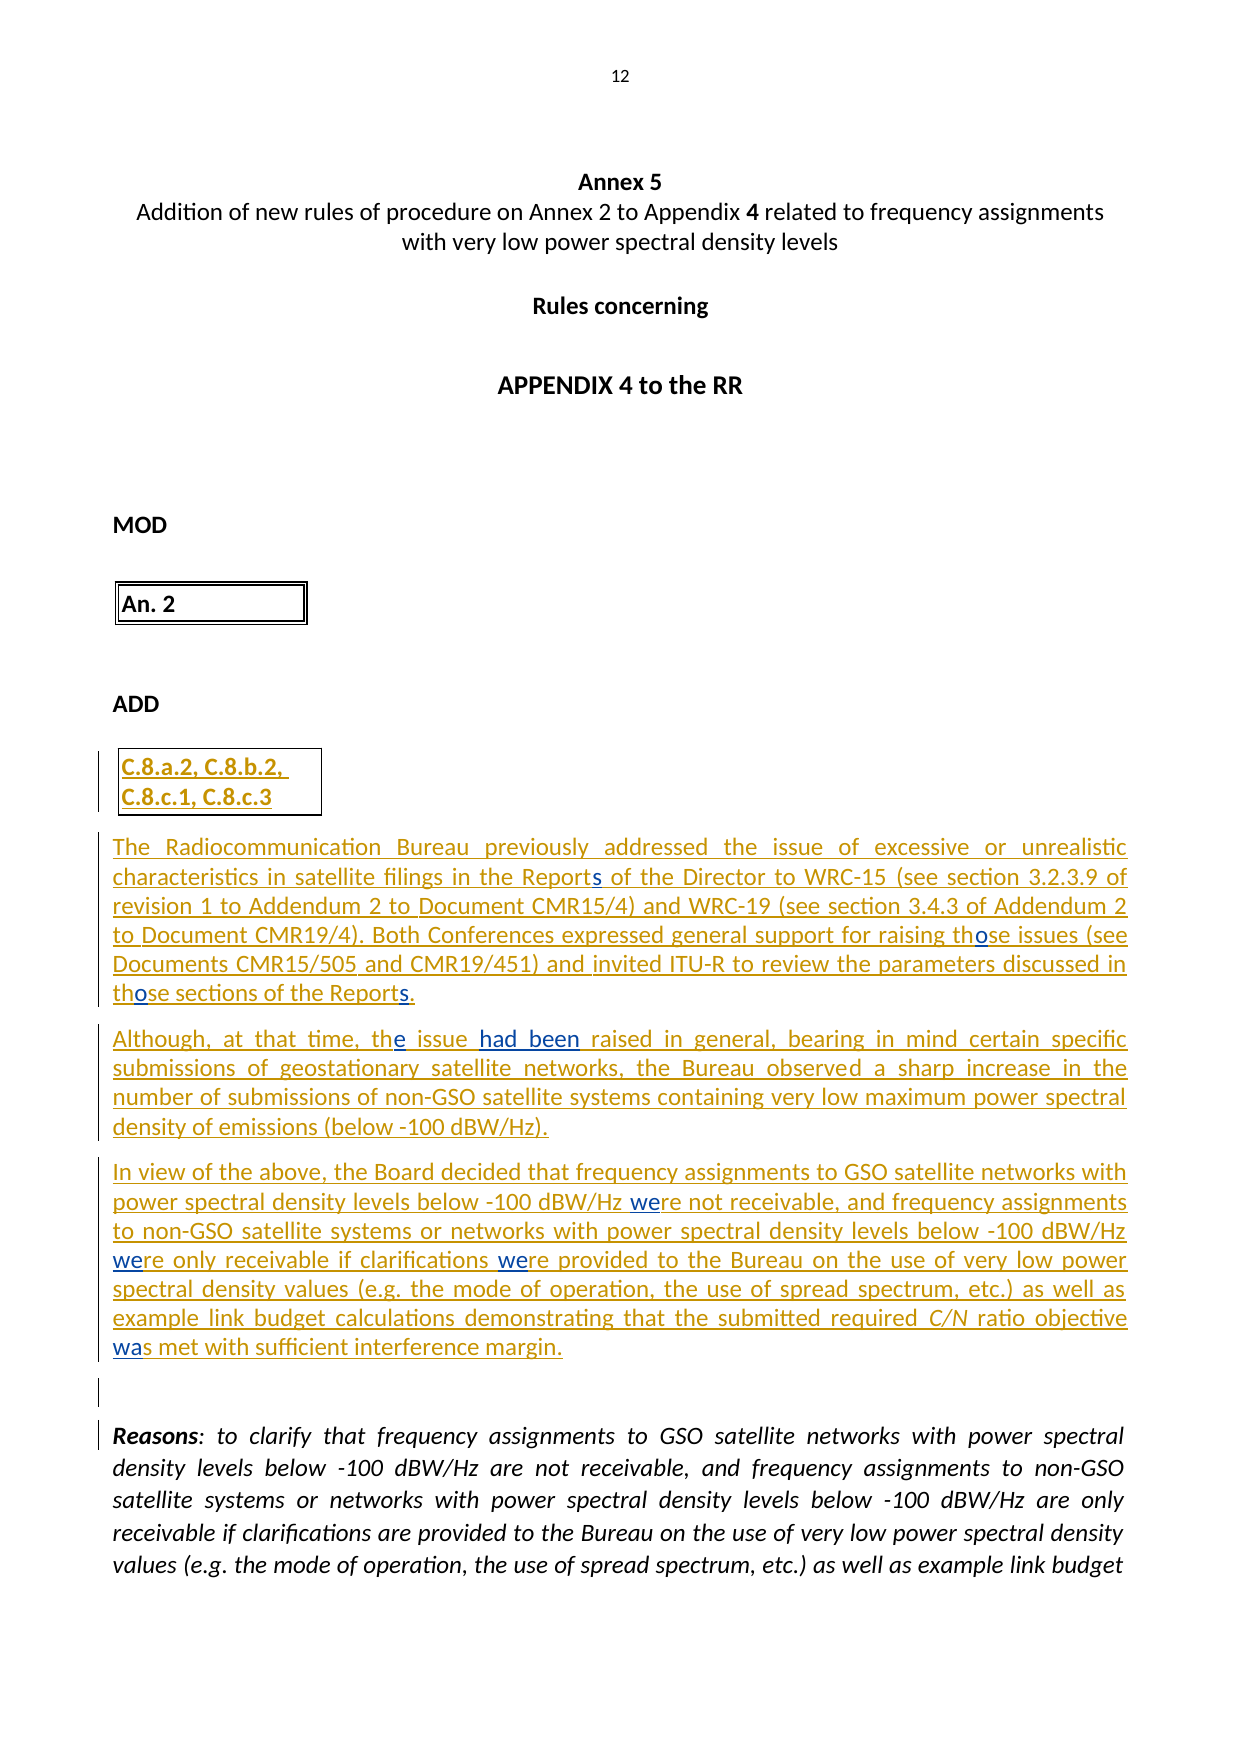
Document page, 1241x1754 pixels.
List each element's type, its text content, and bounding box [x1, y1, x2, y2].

subtitle Rules concerning [112, 288, 1128, 321]
text Annex 5 [112, 167, 1128, 196]
text ADD [112, 688, 1128, 718]
text Addition of new rules of procedure on Annex 2 to Appendix 4 related to frequency assignments with very low power spectral density levels [112, 196, 1128, 257]
text MOD [112, 509, 1128, 539]
text APPENDIX 4 to the RR [112, 371, 1128, 401]
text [112, 1420, 1128, 1579]
